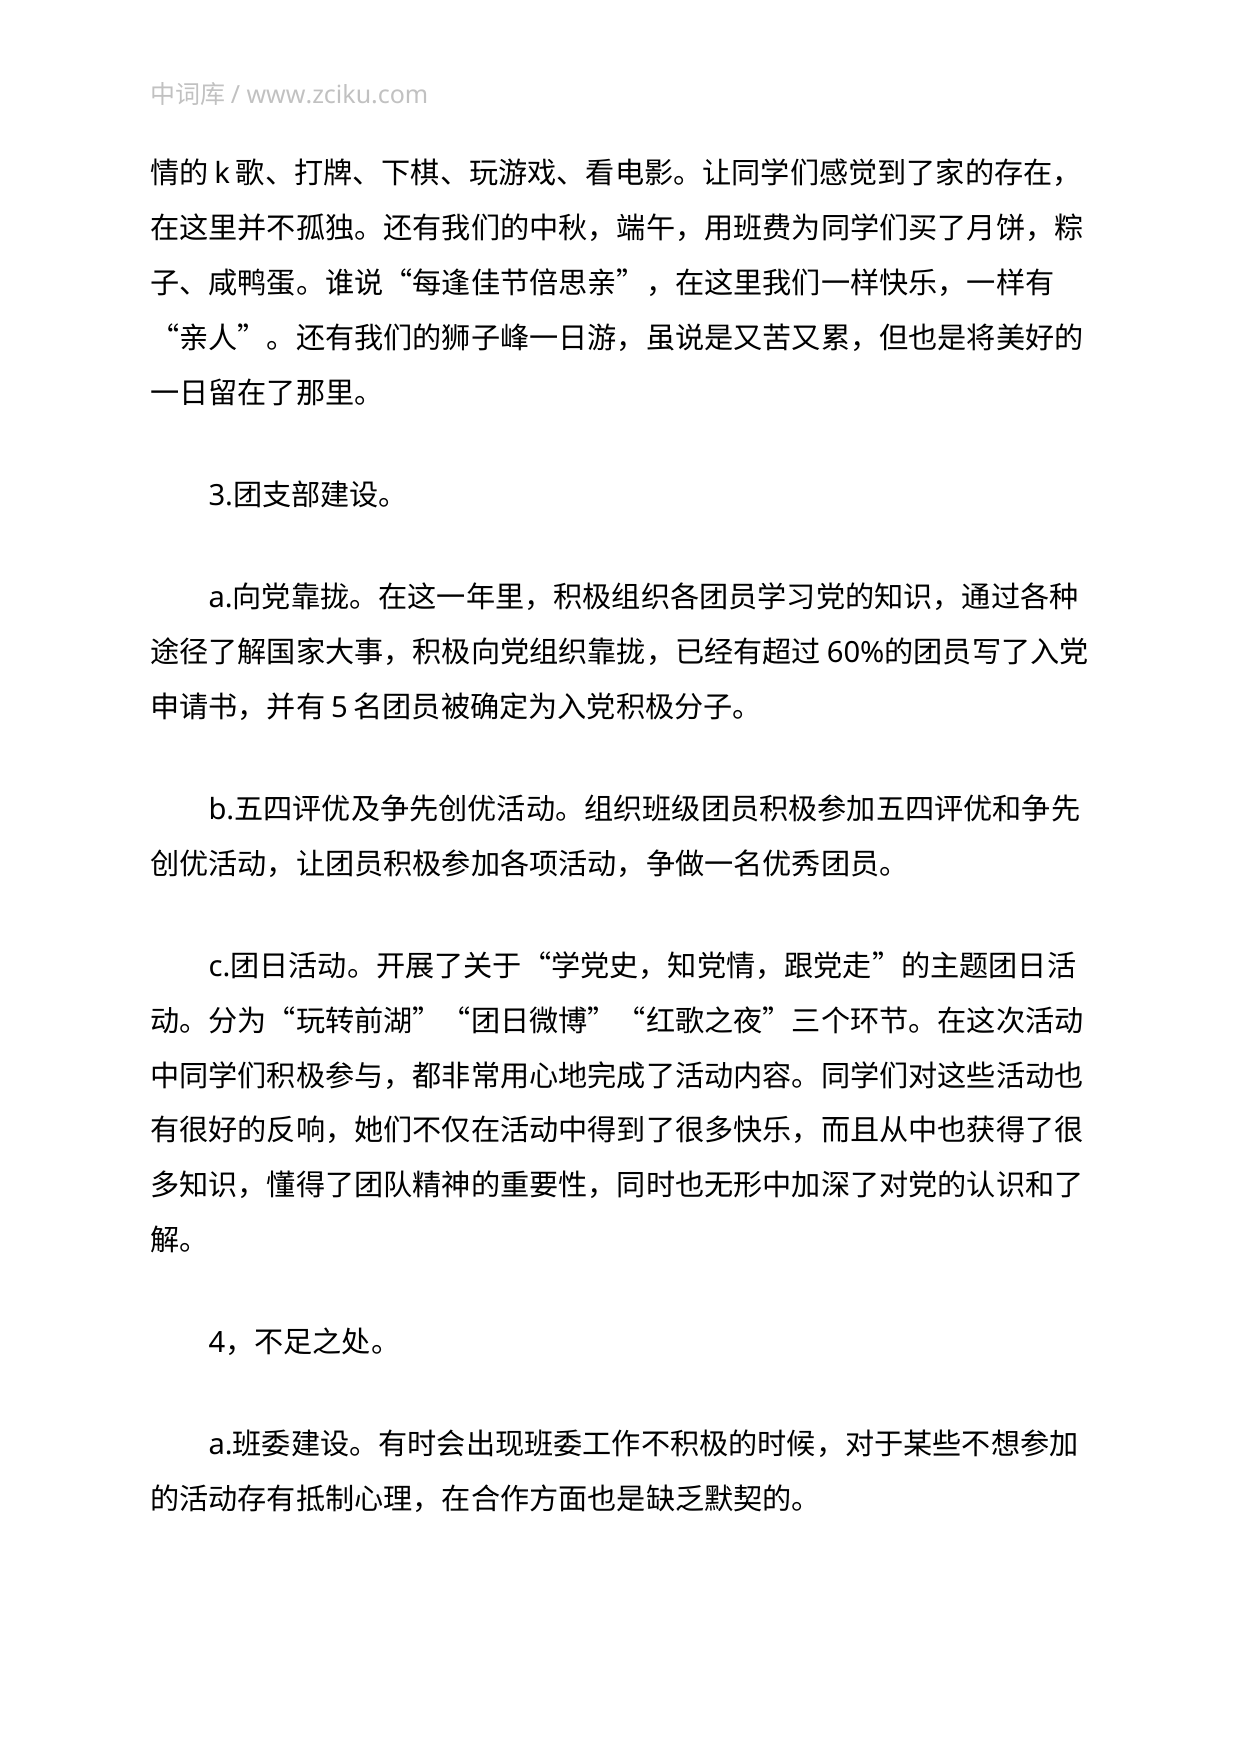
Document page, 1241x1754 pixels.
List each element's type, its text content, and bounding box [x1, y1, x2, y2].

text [150, 150, 1090, 412]
text b.五四评优及争先创优活动。组织班级团员积极参加五四评优和争先创优活动，让团员积极参加各项活动，争做一名优秀团员。 [150, 785, 1090, 883]
text 3.团支部建设。 [150, 471, 1090, 514]
text 4，不足之处。 [150, 1318, 1090, 1361]
text a.班委建设。有时会出现班委工作不积极的时候，对于某些不想参加的活动存有抵制心理，在合作方面也是缺乏默契的。 [150, 1421, 1090, 1518]
text a.向党靠拢。在这一年里，积极组织各团员学习党的知识，通过各种途径了解国家大事，积极向党组织靠拢，已经有超过60%的团员写了入党申请书，并有5名团员被确定为入党积极分子。 [150, 573, 1090, 726]
text c.团日活动。开展了关于“学党史，知党情，跟党走”的主题团日活动。分为“玩转前湖”“团日微博”“红歌之夜”三个环节。在这次活动中同学们积极参与，都非常用心地完成了活动内容。同学们对这些活动也有很好的反响，她们不仅在活动中得到了很多快乐，而且从中也获得了很多知识，懂得了团队精神的重要性，同时也无形中加深了对党的认识和了解。 [150, 942, 1090, 1259]
